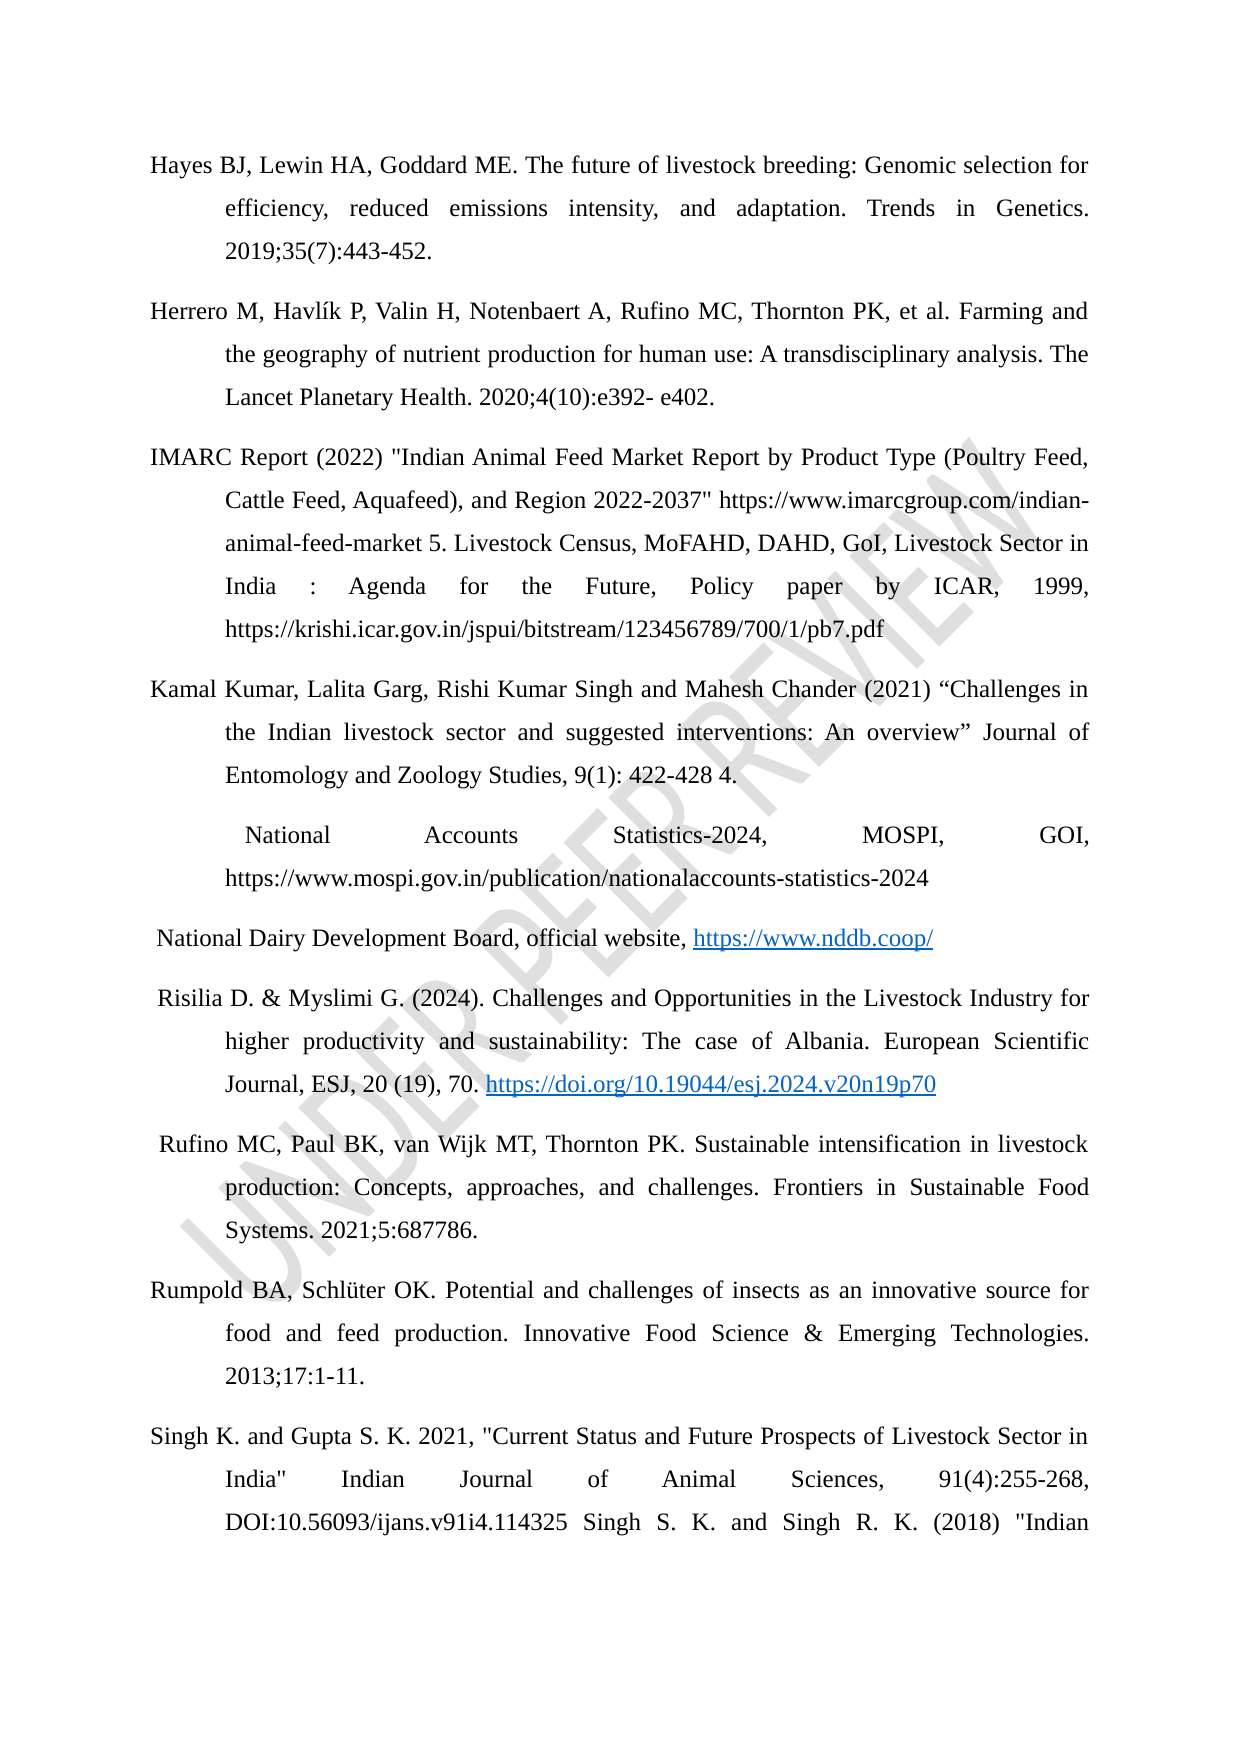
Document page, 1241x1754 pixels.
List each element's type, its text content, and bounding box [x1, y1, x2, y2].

text IMARC Report (2022) "Indian Animal Feed Market Report by Product Type (Poultry Feed, Cattle Feed, Aquafeed), and Region 2022-2037" https://www.imarcgroup.com/indian-animal-feed-market 5. Livestock Census, MoFAHD, DAHD, GoI, Livestock Sector in India : Agenda for the Future, Policy paper by ICAR, 1999, https://krishi.icar.gov.in/jspui/bitstream/123456789/700/1/pb7.pdf [150, 442, 1090, 643]
text National Accounts Statistics-2024, MOSPI, GOI, https://www.mospi.gov.in/publication/nationalaccounts-statistics-2024 [150, 820, 1090, 892]
text National Dairy Development Board, official website, https://www.nddb.coop/ [150, 923, 1090, 952]
text Rumpold BA, Schlüter OK. Potential and challenges of insects as an innovative source for food and feed production. Innovative Food Science & Emerging Technologies. 2013;17:1-11. [150, 1275, 1090, 1390]
text Kamal Kumar, Lalita Garg, Rishi Kumar Singh and Mahesh Chander (2021) “Challenges in the Indian livestock sector and suggested interventions: An overview” Journal of Entomology and Zoology Studies, 9(1): 422-428 4. [150, 674, 1090, 789]
text Risilia D. & Myslimi G. (2024). Challenges and Opportunities in the Livestock Industry for higher productivity and sustainability: The case of Albania. European Scientific Journal, ESJ, 20 (19), 70. https://doi.org/10.19044/esj.2024.v20n19p70 [150, 983, 1090, 1098]
text Herrero M, Havlík P, Valin H, Notenbaert A, Rufino MC, Thornton PK, et al. Farming and the geography of nutrient production for human use: A transdisciplinary analysis. The Lancet Planetary Health. 2020;4(10):e392- e402. [150, 296, 1090, 411]
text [150, 1421, 1090, 1536]
text Hayes BJ, Lewin HA, Goddard ME. The future of livestock breeding: Genomic selection for efficiency, reduced emissions intensity, and adaptation. Trends in Genetics. 2019;35(7):443-452. [150, 150, 1090, 265]
text Rufino MC, Paul BK, van Wijk MT, Thornton PK. Sustainable intensification in livestock production: Concepts, approaches, and challenges. Frontiers in Sustainable Food Systems. 2021;5:687786. [150, 1129, 1090, 1244]
